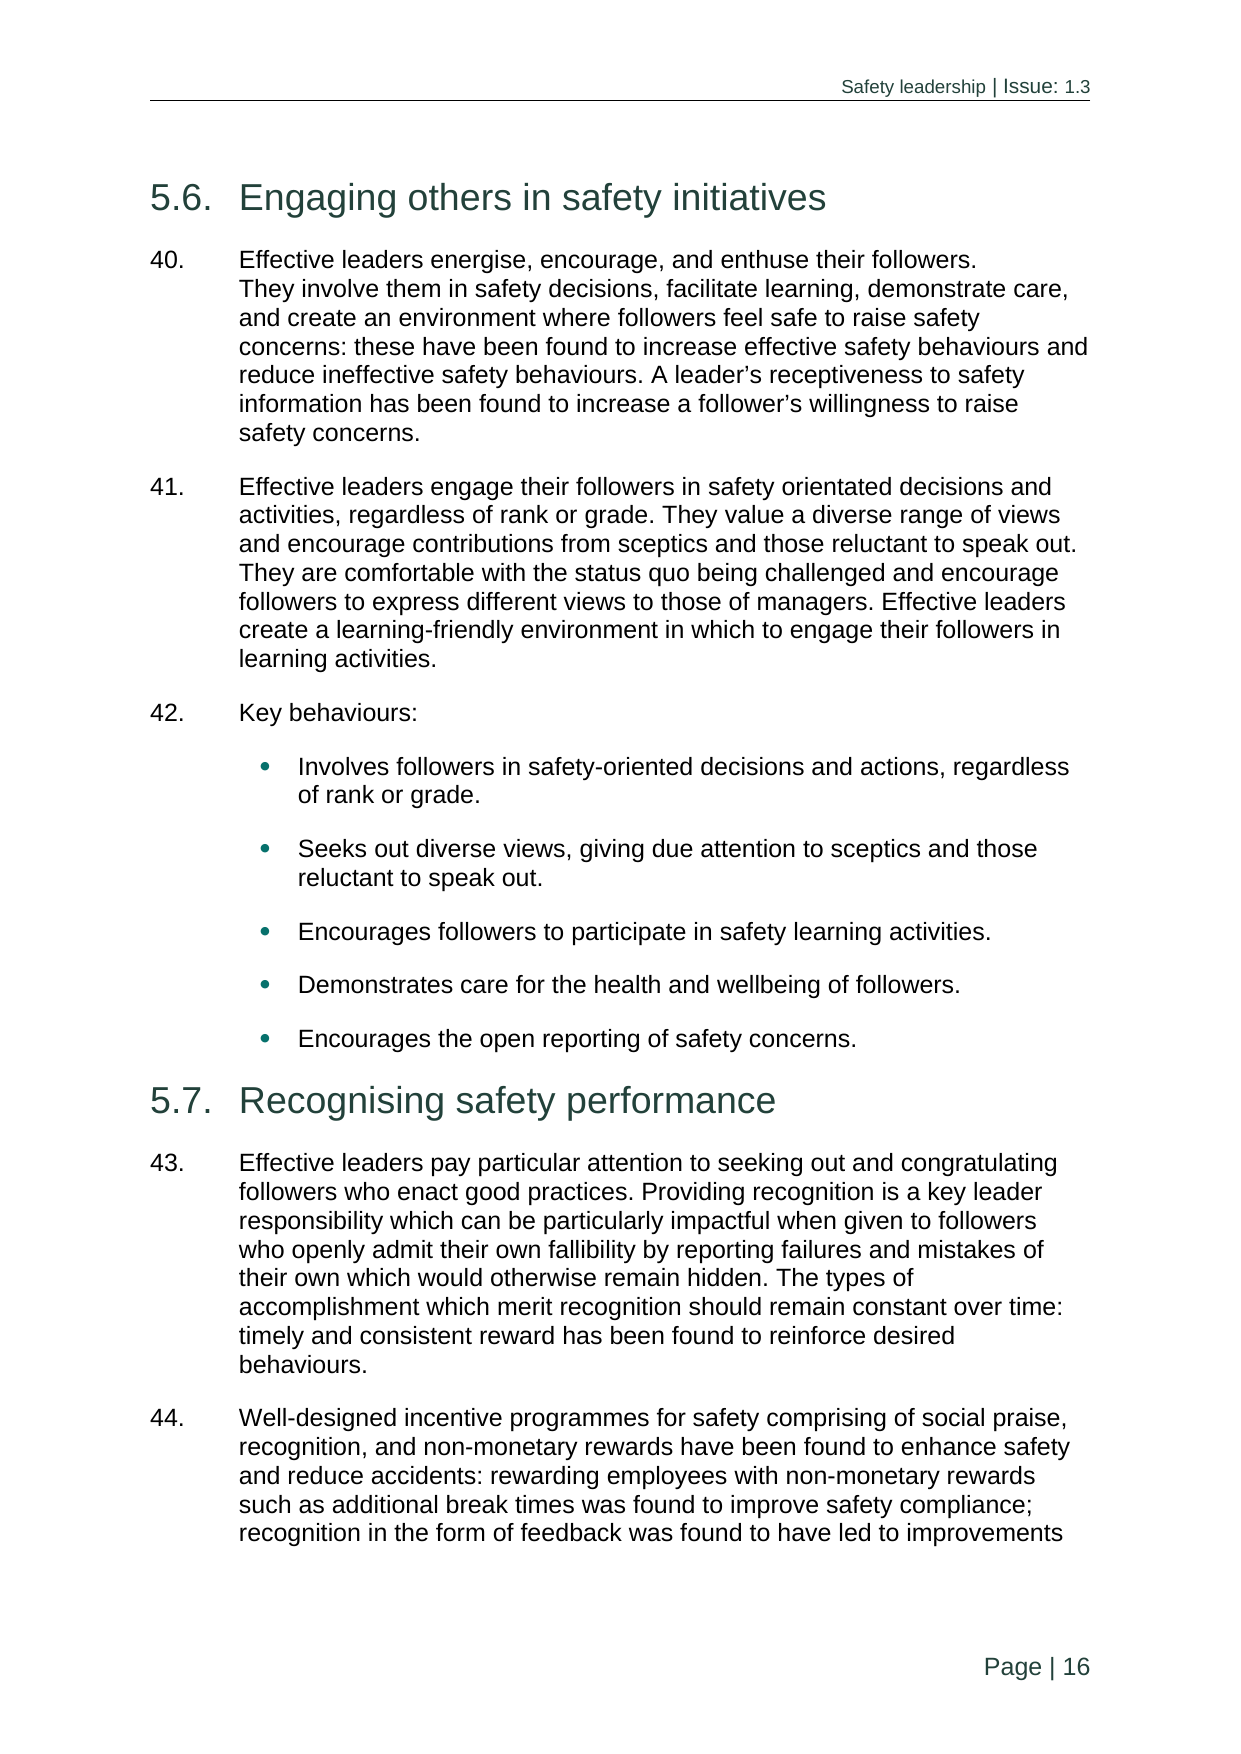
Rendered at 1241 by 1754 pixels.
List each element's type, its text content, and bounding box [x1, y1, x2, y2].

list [150, 1403, 1090, 1547]
list Encourages followers to participate in safety learning activities. [261, 917, 1090, 946]
list Seeks out diverse views, giving due attention to sceptics and those reluctant to speak out. [261, 834, 1090, 892]
list Effective leaders pay particular attention to seeking out and congratulating followers who enact good practices. Providing recognition is a key leader responsibility which can be particularly impactful when given to followers who openly admit their own fallibility by reporting failures and mistakes of their own which would otherwise remain hidden. The types of accomplishment which merit recognition should remain constant over time: timely and consistent reward has been found to reinforce desired behaviours. [150, 1148, 1090, 1378]
list Effective leaders engage their followers in safety orientated decisions and activities, regardless of rank or grade. They value a diverse range of views and encourage contributions from sceptics and those reluctant to speak out. They are comfortable with the status quo being challenged and encourage followers to express different views to those of managers. Effective leaders create a learning-friendly environment in which to engage their followers in learning activities. [150, 471, 1090, 673]
list Demonstrates care for the health and wellbeing of followers. [261, 971, 1090, 999]
list Effective leaders energise, encourage, and enthuse their followers. They involve them in safety decisions, facilitate learning, demonstrate care, and create an environment where followers feel safe to raise safety concerns: these have been found to increase effective safety behaviours and reduce ineffective safety behaviours. A leader’s receptiveness to safety information has been found to increase a follower’s willingness to raise safety concerns. [150, 245, 1090, 446]
subtitle Recognising safety performance [150, 1078, 1090, 1121]
list Involves followers in safety-oriented decisions and actions, regardless of rank or grade. [261, 751, 1090, 809]
subtitle Engaging others in safety initiatives [150, 175, 1090, 218]
list Encourages the open reporting of safety concerns. [261, 1024, 1090, 1053]
list Key behaviours: [150, 698, 1090, 726]
